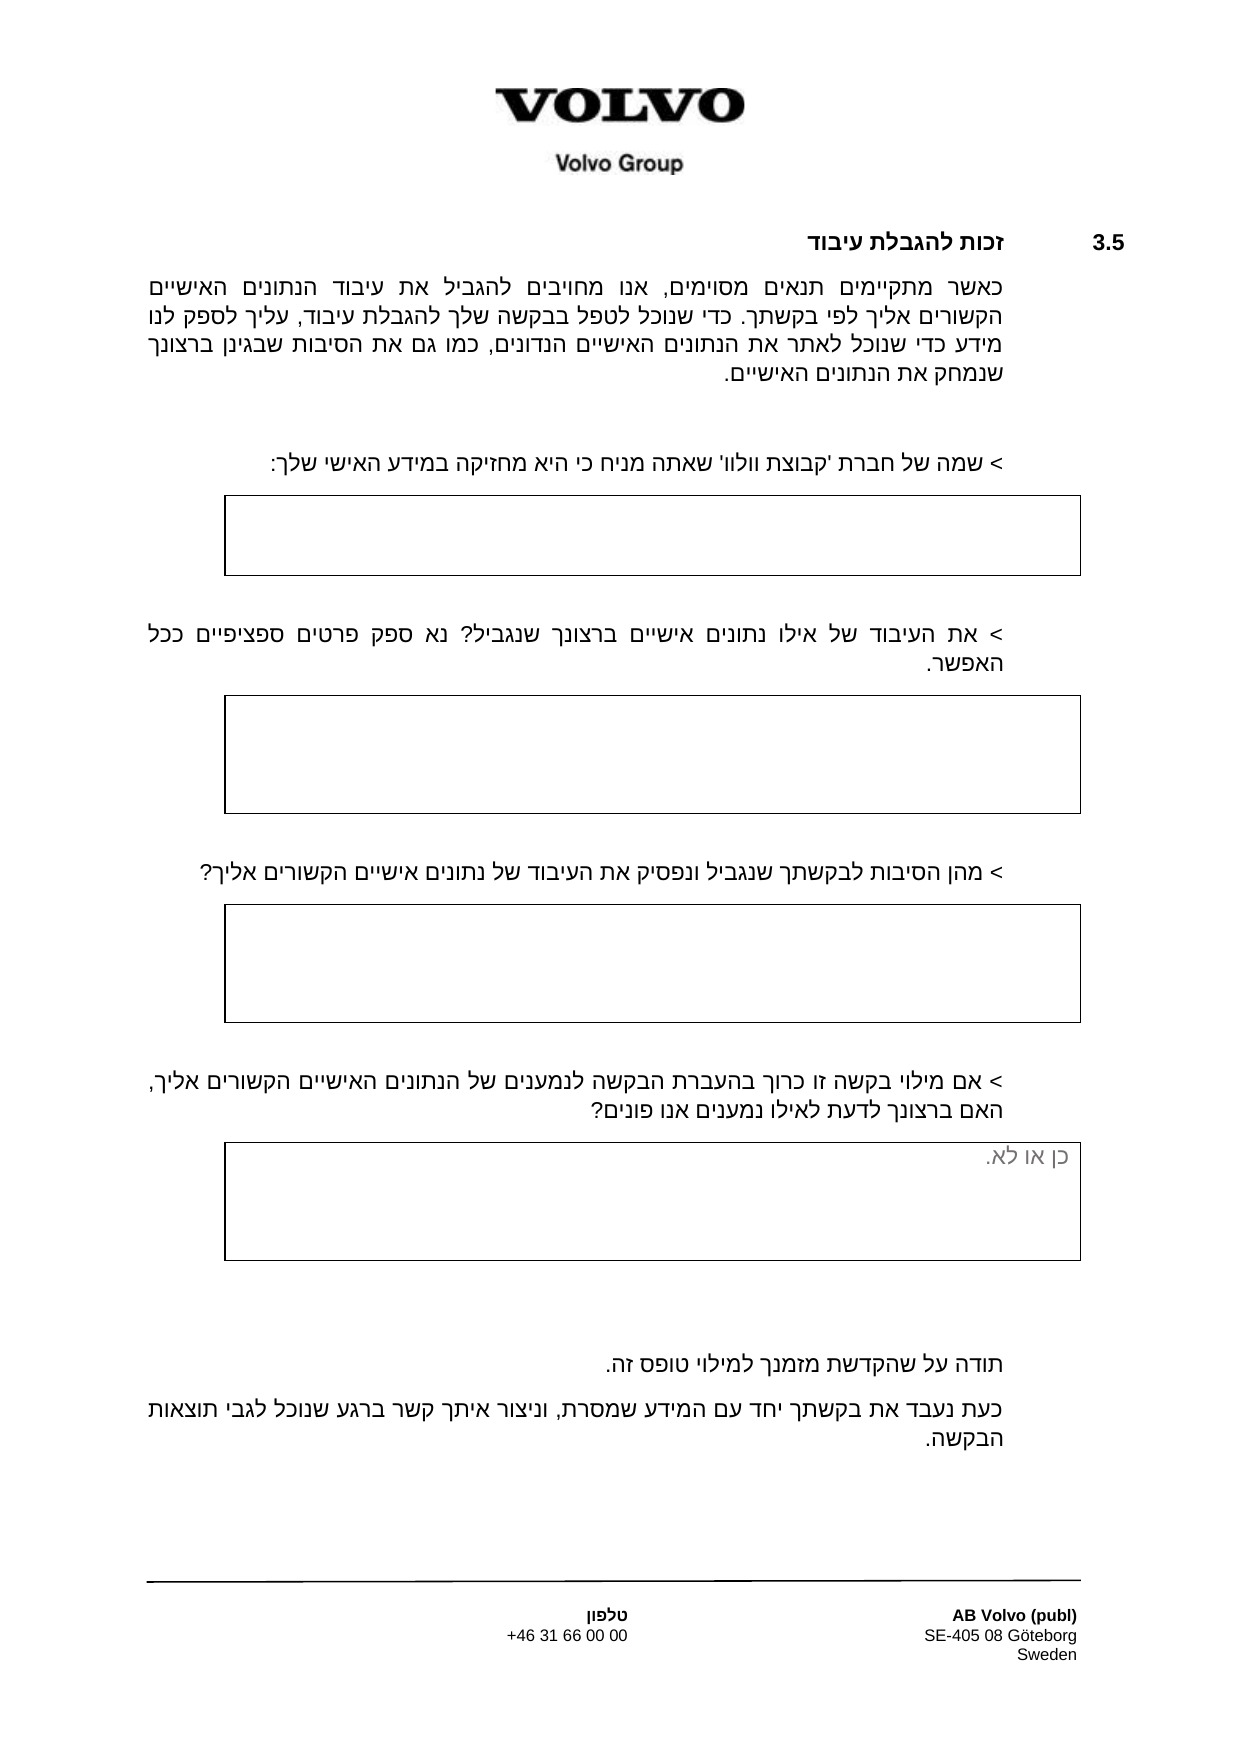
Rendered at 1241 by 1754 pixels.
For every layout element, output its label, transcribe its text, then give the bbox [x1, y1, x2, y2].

picture [495, 88, 745, 175]
text תודה על שהקדשת מזמנך למילוי טופס זה. [148, 1351, 1004, 1378]
table_header [226, 905, 1080, 1022]
text כאשר מתקיימים תנאים מסוימים, אנו מחויבים להגביל את עיבוד הנתונים האישיים הקשורים אליך לפי בקשתך. כדי שנוכל לטפל בבקשה שלך להגבלת עיבוד, עליך לספק לנו מידע כדי שנוכל לאתר את הנתונים האישיים הנדונים, כמו גם את הסיבות שבגינן ברצונך שנמחק את הנתונים האישיים. [148, 274, 1004, 386]
text > אם מילוי בקשה זו כרוך בהעברת הבקשה לנמענים של הנתונים האישיים הקשורים אליך, האם ברצונך לדעת לאילו נמענים אנו פונים? [148, 1068, 1004, 1123]
text > את העיבוד של אילו נתונים אישיים ברצונך שנגביל? נא ספק פרטים ספציפיים ככל האפשר. [148, 621, 1004, 676]
table_header [226, 696, 1080, 813]
subtitle זכות להגבלת עיבוד [148, 229, 1093, 256]
table_header כן או לא. [226, 1143, 1080, 1260]
text > שמה של חברת 'קבוצת וולוו' שאתה מניח כי היא מחזיקה במידע האישי שלך: [148, 450, 1004, 476]
text כעת נעבד את בקשתך יחד עם המידע שמסרת, וניצור איתך קשר ברגע שנוכל לגבי תוצאות הבקשה. [148, 1396, 1004, 1451]
table_header [226, 496, 1080, 575]
text > מהן הסיבות לבקשתך שנגביל ונפסיק את העיבוד של נתונים אישיים הקשורים אליך? [148, 859, 1004, 885]
